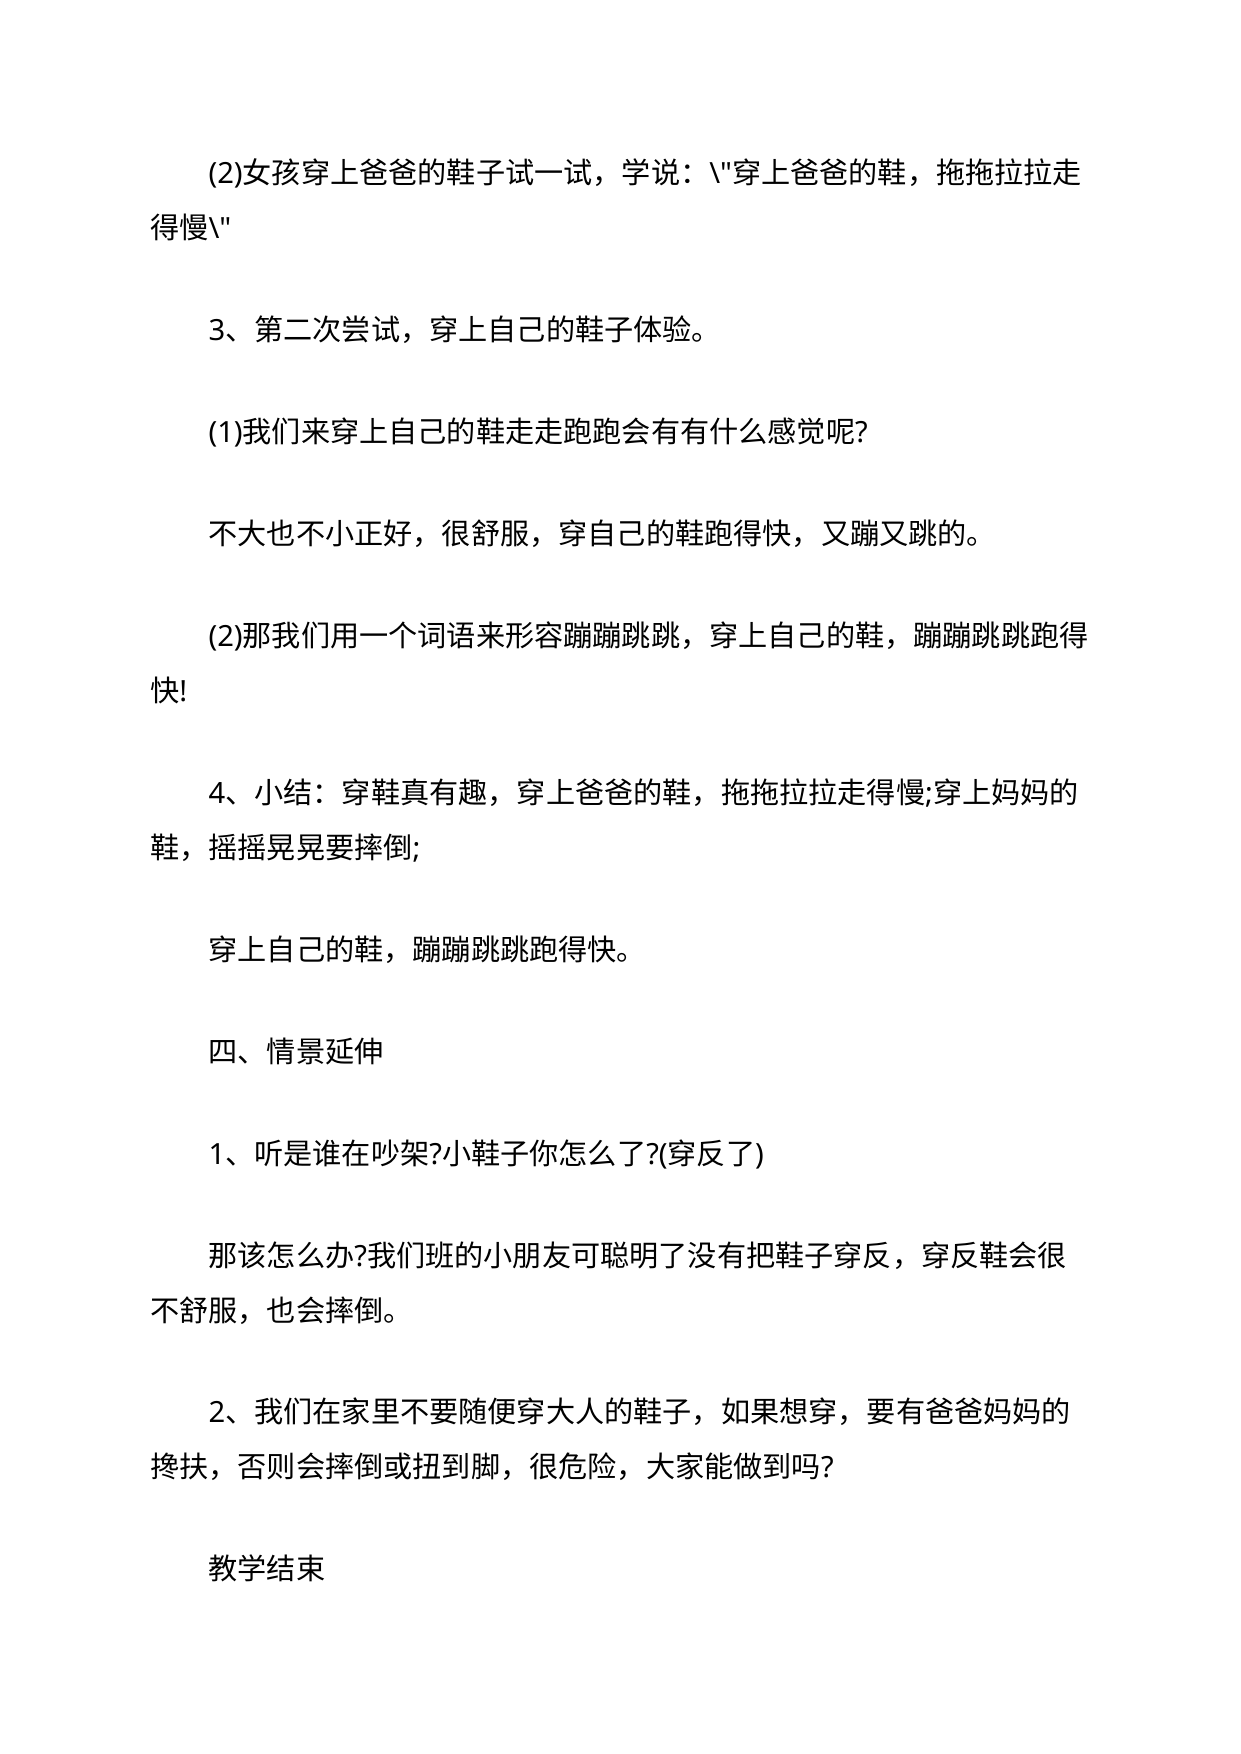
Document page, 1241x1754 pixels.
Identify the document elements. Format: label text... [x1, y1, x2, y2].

text (2)那我们用一个词语来形容蹦蹦跳跳，穿上自己的鞋，蹦蹦跳跳跑得快! [150, 613, 1090, 710]
text 2、我们在家里不要随便穿大人的鞋子，如果想穿，要有爸爸妈妈的搀扶，否则会摔倒或扭到脚，很危险，大家能做到吗? [150, 1389, 1090, 1486]
text 四、情景延伸 [150, 1028, 1090, 1071]
text 3、第二次尝试，穿上自己的鞋子体验。 [150, 307, 1090, 349]
text 4、小结：穿鞋真有趣，穿上爸爸的鞋，拖拖拉拉走得慢;穿上妈妈的鞋，摇摇晃晃要摔倒; [150, 770, 1090, 867]
text 穿上自己的鞋，蹦蹦跳跳跑得快。 [150, 927, 1090, 969]
text 1、听是谁在吵架?小鞋子你怎么了?(穿反了) [150, 1130, 1090, 1173]
text 不大也不小正好，很舒服，穿自己的鞋跑得快，又蹦又跳的。 [150, 511, 1090, 553]
text 教学结束 [150, 1546, 1090, 1588]
text (2)女孩穿上爸爸的鞋子试一试，学说：\"穿上爸爸的鞋，拖拖拉拉走得慢\" [150, 150, 1090, 247]
text 那该怎么办?我们班的小朋友可聪明了没有把鞋子穿反，穿反鞋会很不舒服，也会摔倒。 [150, 1232, 1090, 1329]
text (1)我们来穿上自己的鞋走走跑跑会有有什么感觉呢? [150, 409, 1090, 451]
